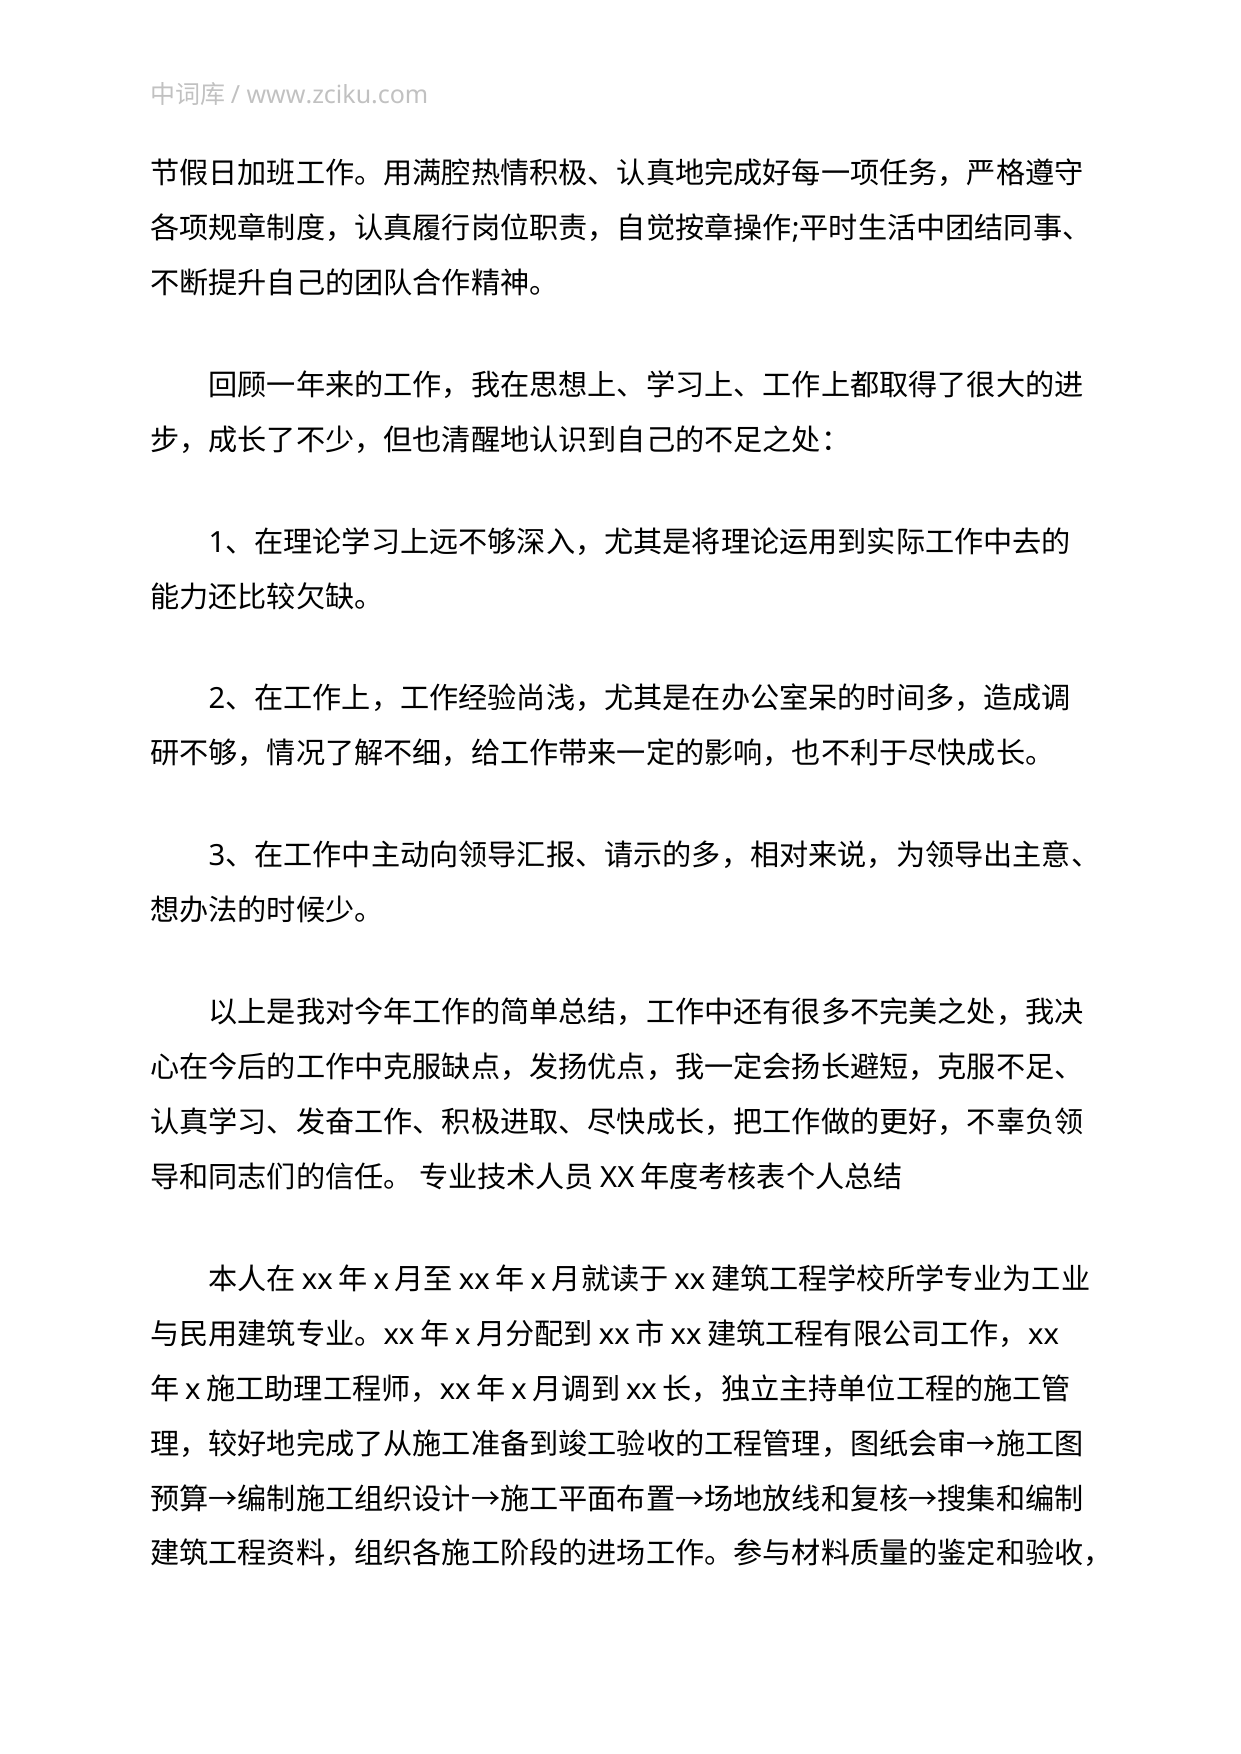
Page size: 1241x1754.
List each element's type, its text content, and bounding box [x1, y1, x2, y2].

text 以上是我对今年工作的简单总结，工作中还有很多不完美之处，我决心在今后的工作中克服缺点，发扬优点，我一定会扬长避短，克服不足、认真学习、发奋工作、积极进取、尽快成长，把工作做的更好，不辜负领导和同志们的信任。 专业技术人员XX年度考核表个人总结 [150, 989, 1090, 1196]
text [150, 150, 1090, 302]
text 1、在理论学习上远不够深入，尤其是将理论运用到实际工作中去的能力还比较欠缺。 [150, 518, 1090, 616]
text 回顾一年来的工作，我在思想上、学习上、工作上都取得了很大的进步，成长了不少，但也清醒地认识到自己的不足之处： [150, 362, 1090, 459]
text 2、在工作上，工作经验尚浅，尤其是在办公室呆的时间多，造成调研不够，情况了解不细，给工作带来一定的影响，也不利于尽快成长。 [150, 675, 1090, 772]
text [150, 1255, 1090, 1572]
text 3、在工作中主动向领导汇报、请示的多，相对来说，为领导出主意、想办法的时候少。 [150, 832, 1090, 929]
